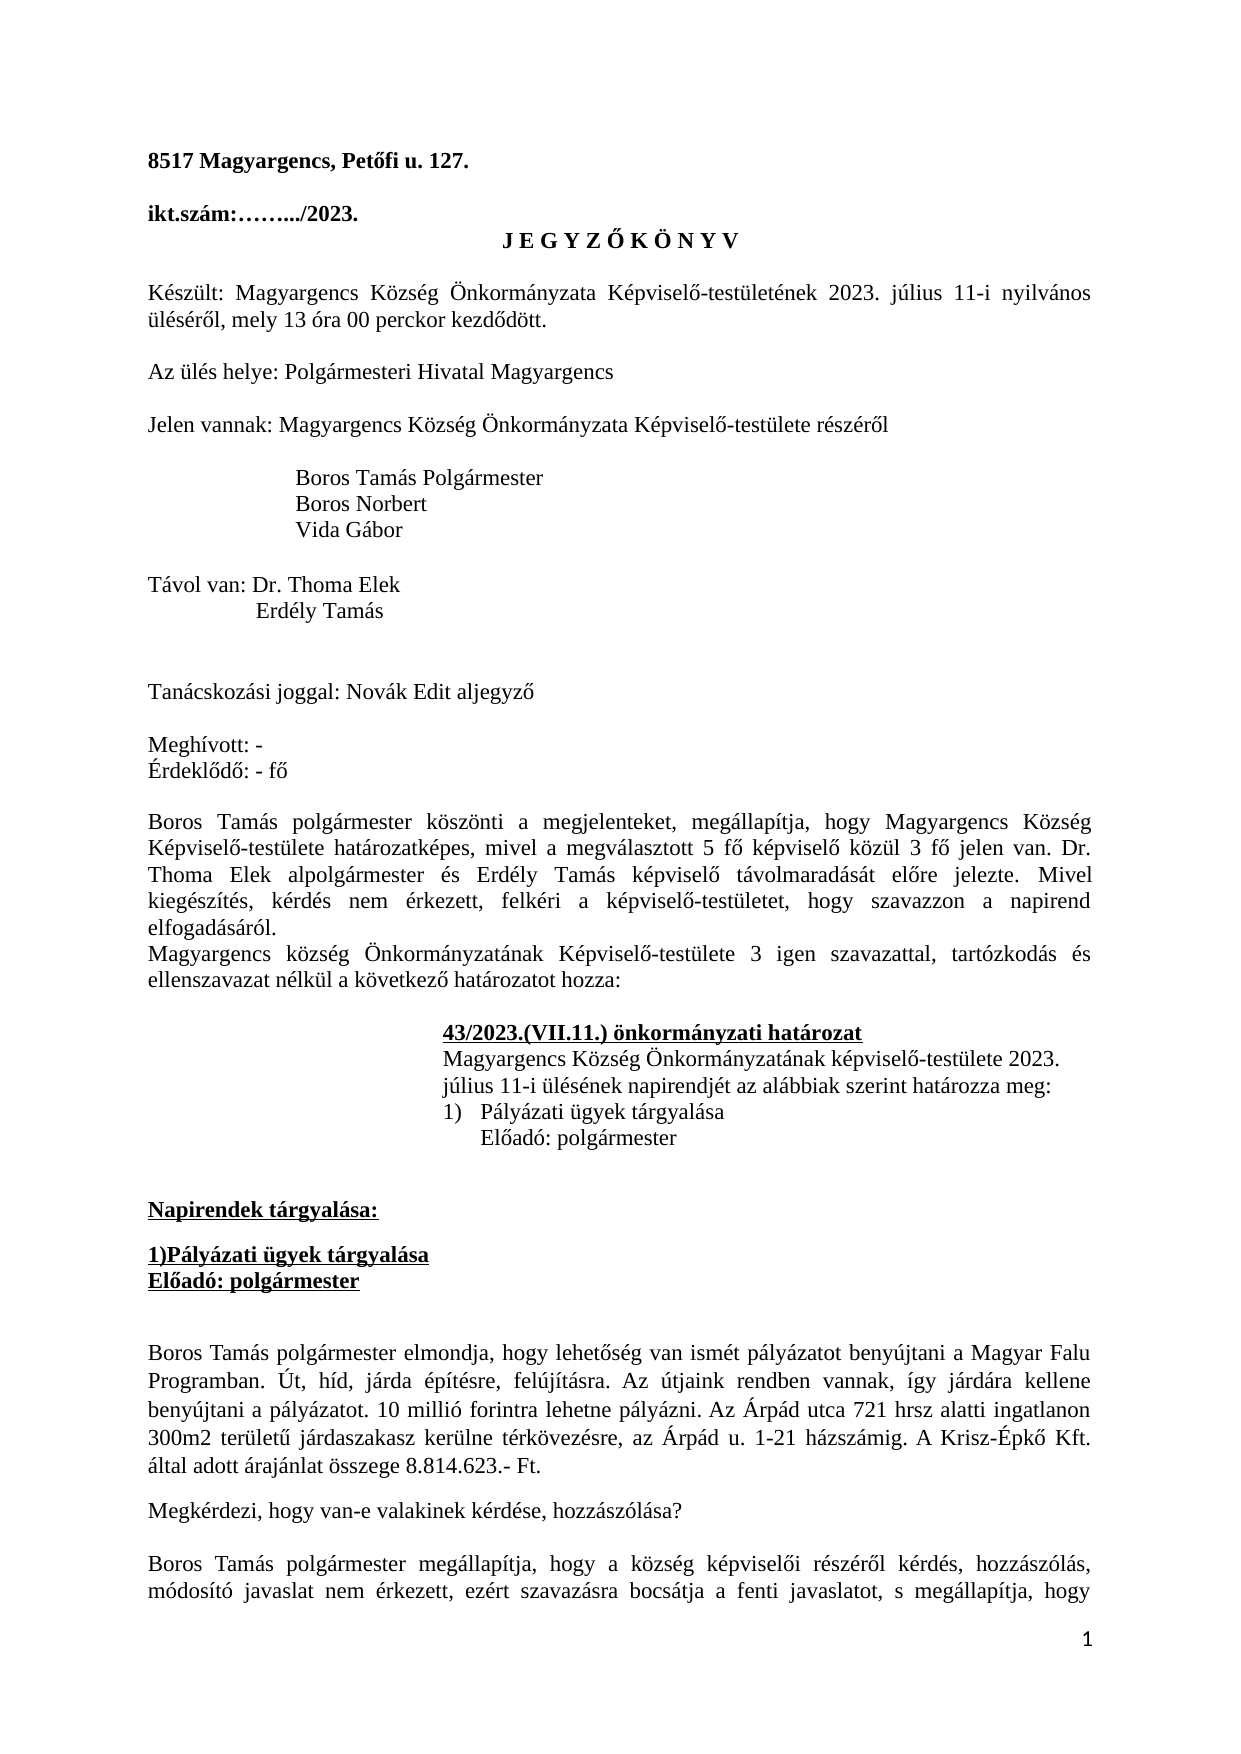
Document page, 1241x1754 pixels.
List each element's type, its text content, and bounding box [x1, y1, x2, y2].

text Napirendek tárgyalása: [148, 1196, 1093, 1222]
text Boros Tamás Polgármester [221, 464, 1093, 490]
list Pályázati ügyek tárgyalása [443, 1098, 1093, 1124]
text Magyargencs Község Önkormányzatának képviselő-testülete 2023. július 11-i ülésének napirendjét az alábbiak szerint határozza meg: [443, 1045, 1093, 1098]
text Erdély Tamás [148, 597, 1093, 624]
text Boros Tamás polgármester elmondja, hogy lehetőség van ismét pályázatot benyújtani a Magyar Falu Programban. Út, híd, járda építésre, felújításra. Az útjaink rendben vannak, így járdára kellene benyújtani a pályázatot. 10 millió forintra lehetne pályázni. Az Árpád utca 721 hrsz alatti ingatlanon 300m2 területű járdaszakasz kerülne térkövezésre, az Árpád u. 1-21 házszámig. A Krisz-Épkő Kft. által adott árajánlat összege 8.814.623.- Ft. [148, 1339, 1093, 1479]
text Érdeklődő: - fő [148, 757, 1093, 783]
text 8517 Magyargencs, Petőfi u. 127. [148, 148, 1093, 174]
text Készült: Magyargencs Község Önkormányzata Képviselő-testületének 2023. július 11-i nyilvános üléséről, mely 13 óra 00 perckor kezdődött. [148, 279, 1093, 332]
text Meghívott: - [148, 731, 1093, 757]
text 1)Pályázati ügyek tárgyalása [148, 1241, 1093, 1267]
text Előadó: polgármester [148, 1267, 1093, 1294]
text Megkérdezi, hogy van-e valakinek kérdése, hozzászólása? [148, 1498, 1093, 1524]
text Az ülés helye: Polgármesteri Hivatal Magyargencs [148, 358, 1093, 385]
text Boros Norbert [221, 490, 1093, 517]
text Boros Tamás polgármester köszönti a megjelenteket, megállapítja, hogy Magyargencs Község Képviselő-testülete határozatképes, mivel a megválasztott 5 fő képviselő közül 3 fő jelen van. Dr. Thoma Elek alpolgármester és Erdély Tamás képviselő távolmaradását előre jelezte. Mivel kiegészítés, kérdés nem érkezett, felkéri a képviselő-testületet, hogy szavazzon a napirend elfogadásáról. [148, 808, 1093, 940]
text Tanácskozási joggal: Novák Edit aljegyző [148, 678, 1093, 704]
text Magyargencs község Önkormányzatának Képviselő-testülete 3 igen szavazattal, tartózkodás és ellenszavazat nélkül a következő határozatot hozza: [148, 940, 1093, 993]
text Jelen vannak: Magyargencs Község Önkormányzata Képviselő-testülete részéről [148, 411, 1093, 437]
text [148, 1550, 1093, 1603]
text ikt.szám:…….../2023. [148, 200, 1093, 227]
text Vida Gábor [148, 517, 1093, 543]
list Előadó: polgármester [480, 1124, 1093, 1151]
text Távol van: Dr. Thoma Elek [148, 571, 1093, 597]
text 43/2023.(VII.11.) önkormányzati határozat [443, 1019, 1093, 1045]
text J E G Y Z Ő K Ö N Y V [148, 227, 1093, 253]
